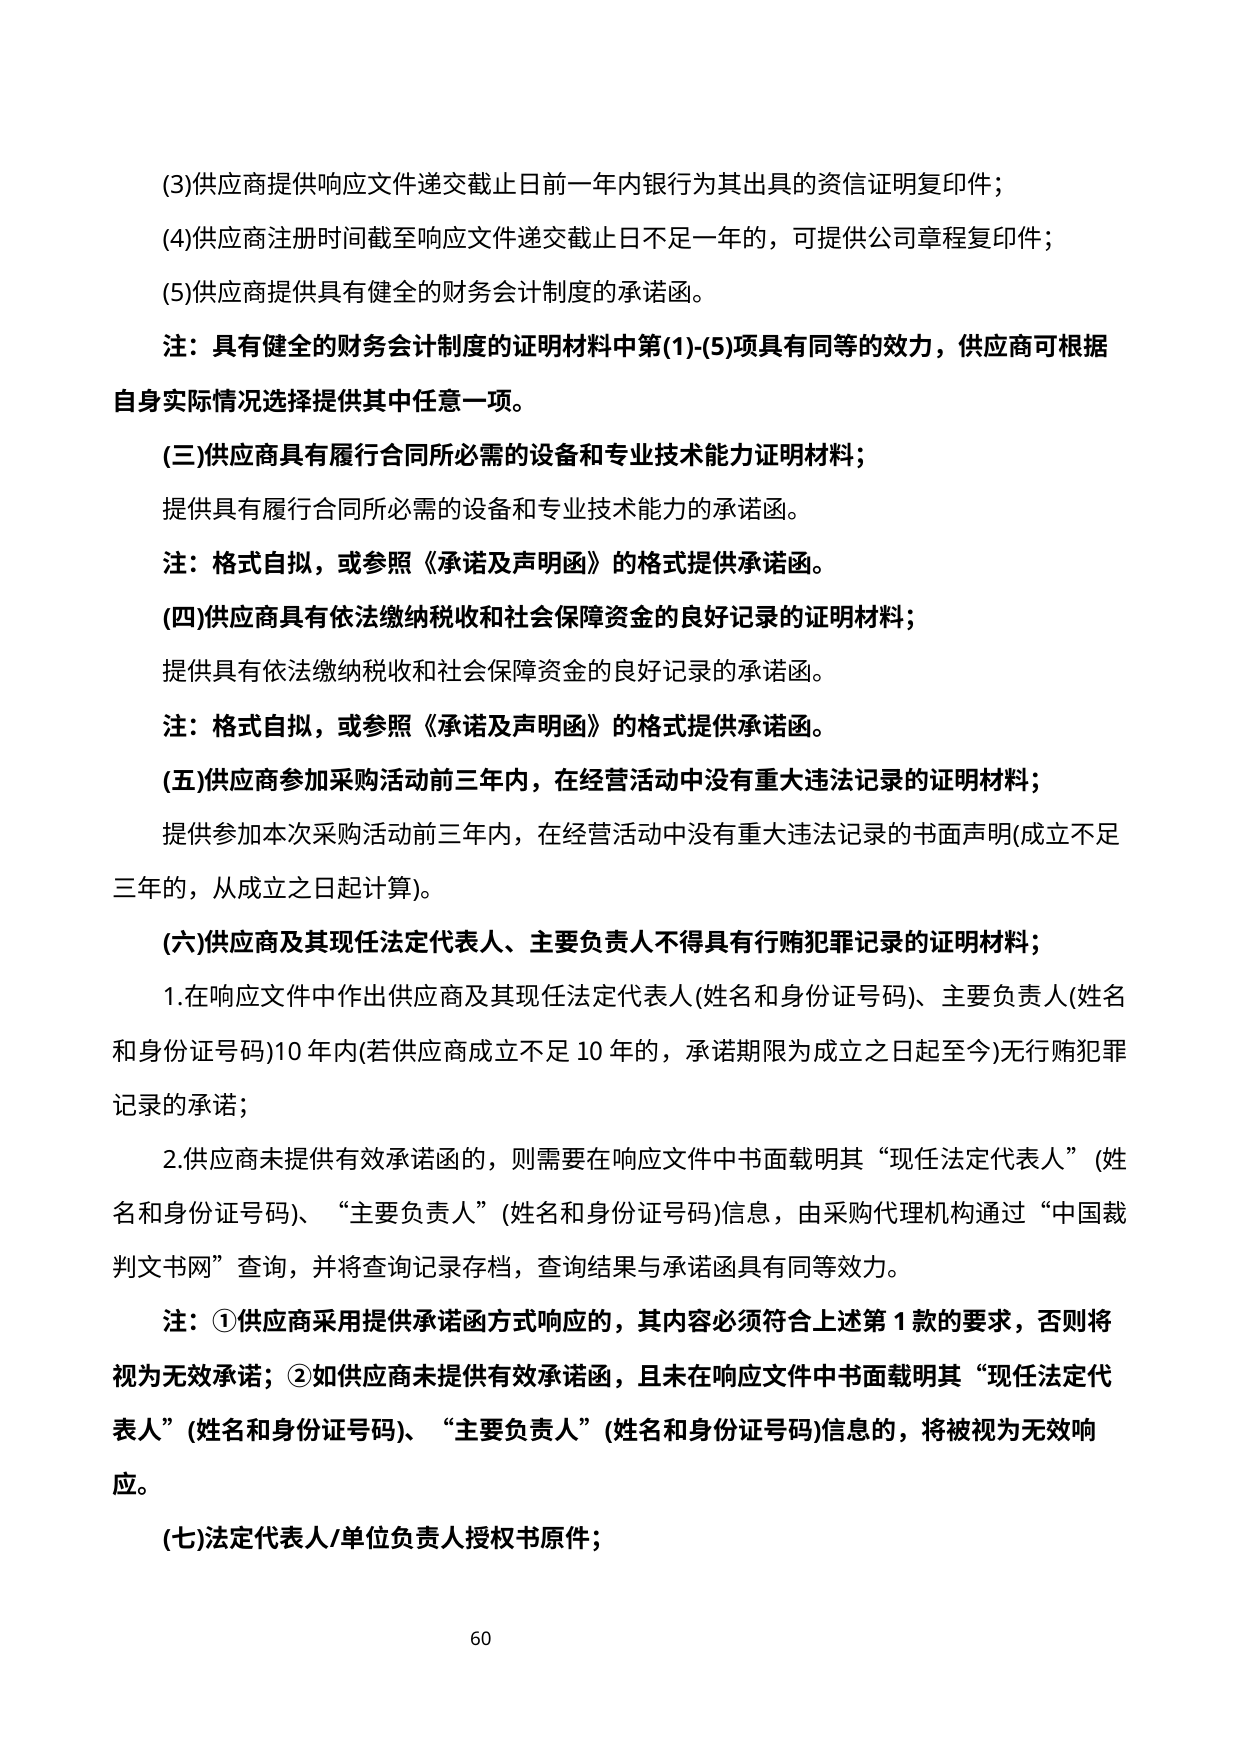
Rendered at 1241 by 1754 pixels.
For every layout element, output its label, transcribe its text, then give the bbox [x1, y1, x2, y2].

list 供应商参加采购活动前三年内，在经营活动中没有重大违法记录的证明材料； [112, 746, 1128, 800]
text 2.供应商未提供有效承诺函的，则需要在响应文件中书面载明其“现任法定代表人”(姓名和身份证号码)、“主要负责人”(姓名和身份证号码)信息，由采购代理机构通过“中国裁判文书网”查询，并将查询记录存档，查询结果与承诺函具有同等效力。 [112, 1125, 1128, 1287]
text 注：格式自拟，或参照《承诺及声明函》的格式提供承诺函。 [112, 529, 1128, 583]
list 提供具有依法缴纳税收和社会保障资金的良好记录的承诺函。 [112, 637, 1128, 692]
list 提供具有履行合同所必需的设备和专业技术能力的承诺函。 [112, 475, 1128, 529]
text 提供参加本次采购活动前三年内，在经营活动中没有重大违法记录的书面声明(成立不足三年的，从成立之日起计算)。 [112, 800, 1128, 908]
list 供应商及其现任法定代表人、主要负责人不得具有行贿犯罪记录的证明材料； [112, 908, 1128, 962]
list 注：①供应商采用提供承诺函方式响应的，其内容必须符合上述第1款的要求，否则将视为无效承诺；②如供应商未提供有效承诺函，且未在响应文件中书面载明其“现任法定代表人”(姓名和身份证号码)、“主要负责人”(姓名和身份证号码)信息的，将被视为无效响应。 [112, 1287, 1128, 1504]
text (5)供应商提供具有健全的财务会计制度的承诺函。 [112, 258, 1128, 312]
text (4)供应商注册时间截至响应文件递交截止日不足一年的，可提供公司章程复印件； [112, 204, 1128, 258]
text 注：具有健全的财务会计制度的证明材料中第(1)-(5)项具有同等的效力，供应商可根据自身实际情况选择提供其中任意一项。 [112, 312, 1128, 421]
list 法定代表人/单位负责人授权书原件； [112, 1504, 1128, 1558]
list 供应商具有履行合同所必需的设备和专业技术能力证明材料； [112, 421, 1128, 475]
text (3)供应商提供响应文件递交截止日前一年内银行为其出具的资信证明复印件； [112, 150, 1128, 204]
list 供应商具有依法缴纳税收和社会保障资金的良好记录的证明材料； [112, 583, 1128, 637]
text 注：格式自拟，或参照《承诺及声明函》的格式提供承诺函。 [112, 692, 1128, 746]
text 1.在响应文件中作出供应商及其现任法定代表人(姓名和身份证号码)、主要负责人(姓名和身份证号码)10年内(若供应商成立不足10年的，承诺期限为成立之日起至今)无行贿犯罪记录的承诺； [112, 962, 1128, 1125]
